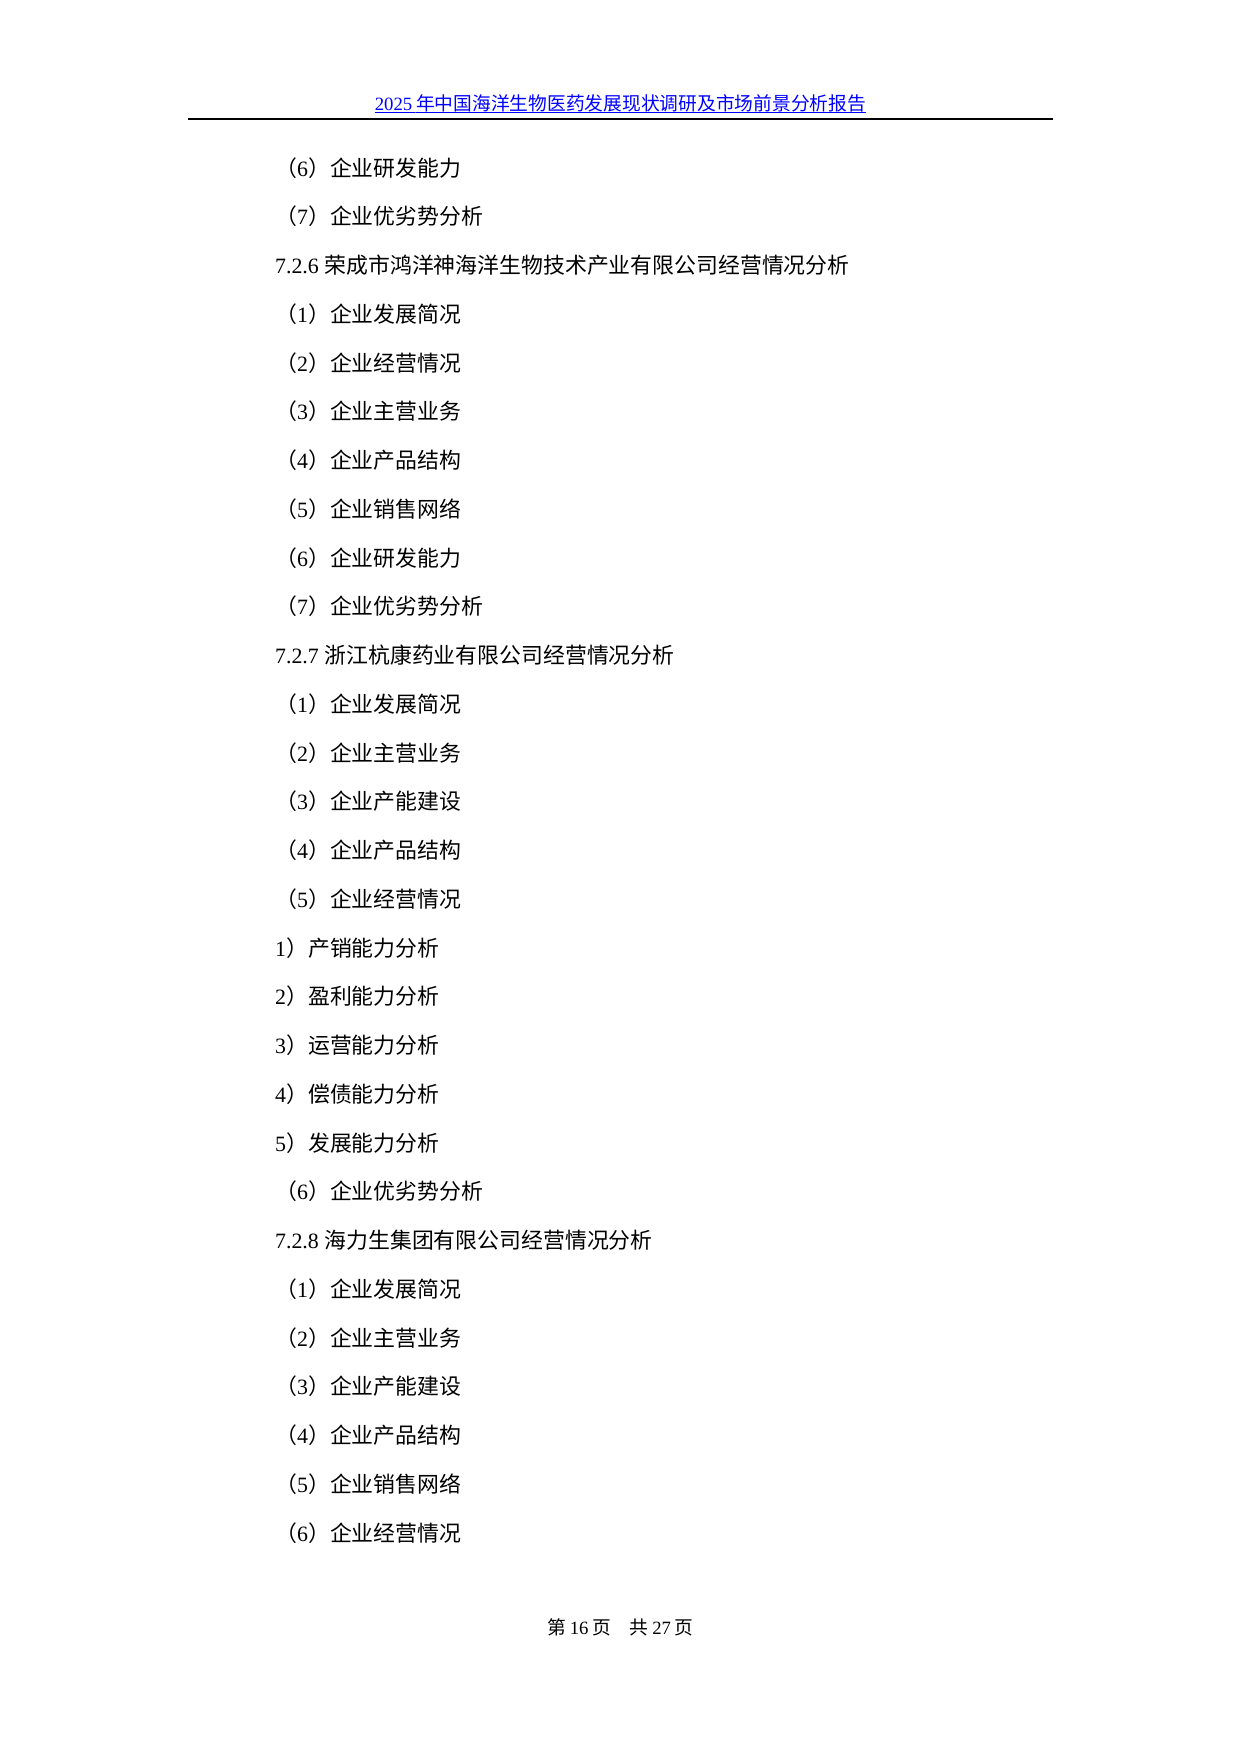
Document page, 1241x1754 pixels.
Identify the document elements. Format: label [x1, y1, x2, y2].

text [187, 150, 1053, 1548]
